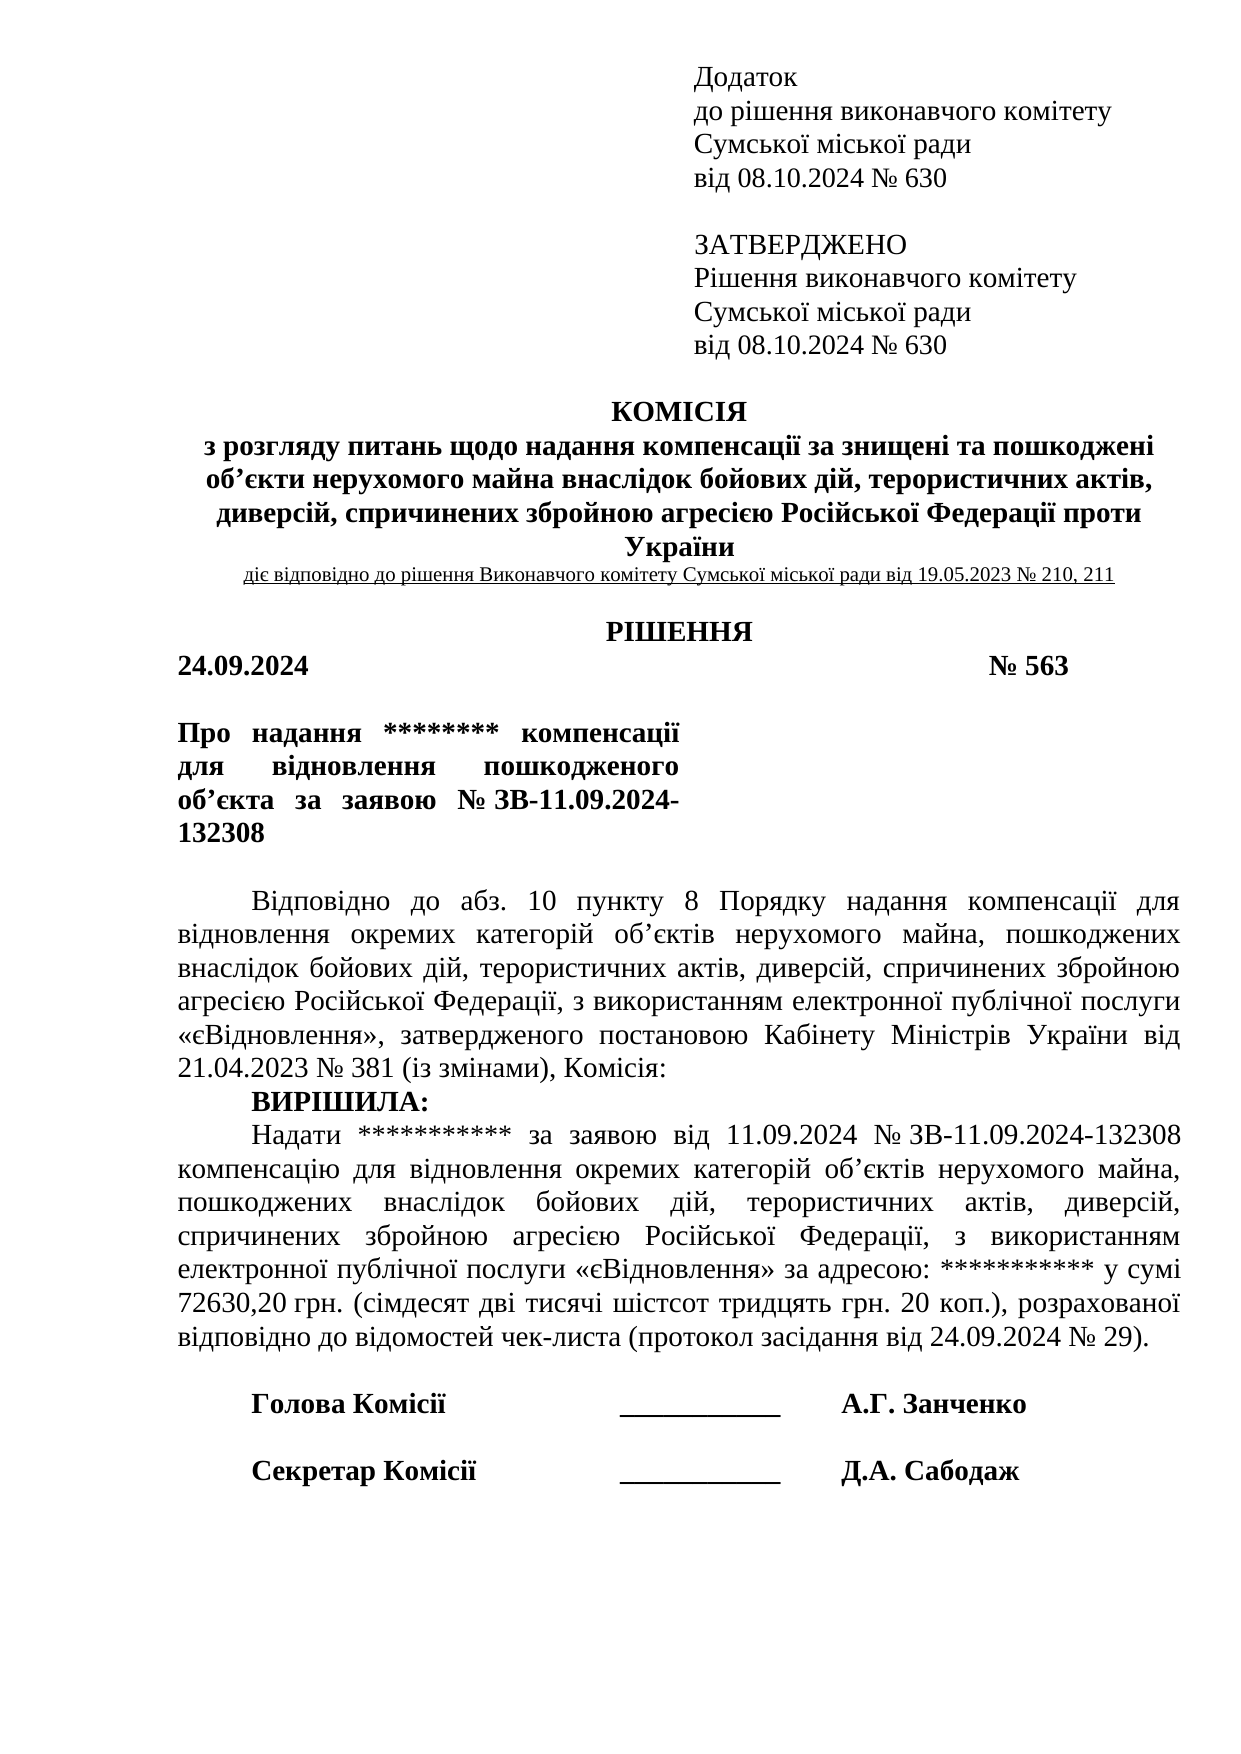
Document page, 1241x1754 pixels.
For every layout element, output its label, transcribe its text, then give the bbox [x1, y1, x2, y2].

text Додаток [177, 59, 1181, 93]
text Голова Комісії ___________ А.Г. Занченко [177, 1386, 1181, 1419]
text ЗАТВЕРДЖЕНО [177, 227, 1181, 260]
text Рішення виконавчого комітету [620, 260, 1181, 294]
text ВИРІШИЛА: [177, 1084, 1181, 1117]
text Секретар Комісії ___________ Д.А. Сабодаж [177, 1453, 1181, 1486]
text Відповідно до абз. 10 пункту 8 Порядку надання компенсації для відновлення окремих категорій об’єктів нерухомого майна, пошкоджених внаслідок бойових дій, терористичних актів, диверсій, спричинених збройною агресією Російської Федерації, з використанням електронної публічної послуги «єВідновлення», затвердженого постановою Кабінету Міністрів України від 21.04.2023 № 381 (із змінами), Комісія: [177, 883, 1181, 1084]
text від 08.10.2024 № 630 [620, 160, 1181, 193]
text Надати *********** за заявою від 11.09.2024 № ЗВ-11.09.2024-132308 компенсацію для відновлення окремих категорій об’єктів нерухомого майна, пошкоджених внаслідок бойових дій, терористичних актів, диверсій, спричинених збройною агресією Російської Федерації, з використанням електронної публічної послуги «єВідновлення» за адресою: *********** у сумі 72630,20 грн. (сімдесят дві тисячі шістсот тридцять грн. 20 коп.), розрахованої відповідно до відомостей чек-листа (протокол засідання від 24.09.2024 № 29). [177, 1117, 1181, 1352]
text від 08.10.2024 № 630 [620, 327, 1181, 361]
text діє відповідно до рішення Виконавчого комітету Сумської міської ради від 19.05.2023 № 210, 211 [177, 562, 1181, 614]
text до рішення виконавчого комітету [620, 93, 1181, 126]
text КОМІСІЯ [177, 394, 1181, 428]
text Сумської міської ради [620, 294, 1181, 327]
text РІШЕННЯ [177, 614, 1181, 648]
text Сумської міської ради [620, 126, 1181, 160]
text з розгляду питань щодо надання компенсації за знищені та пошкоджені об’єкти нерухомого майна внаслідок бойових дій, терористичних актів, диверсій, спричинених збройною агресією Російської Федерації проти України [177, 428, 1181, 562]
text Про надання ******** компенсації для відновлення пошкодженого об’єкта за заявою № ЗВ-11.09.2024-132308 [177, 715, 679, 849]
text 24.09.2024 № 563 [177, 648, 1181, 681]
